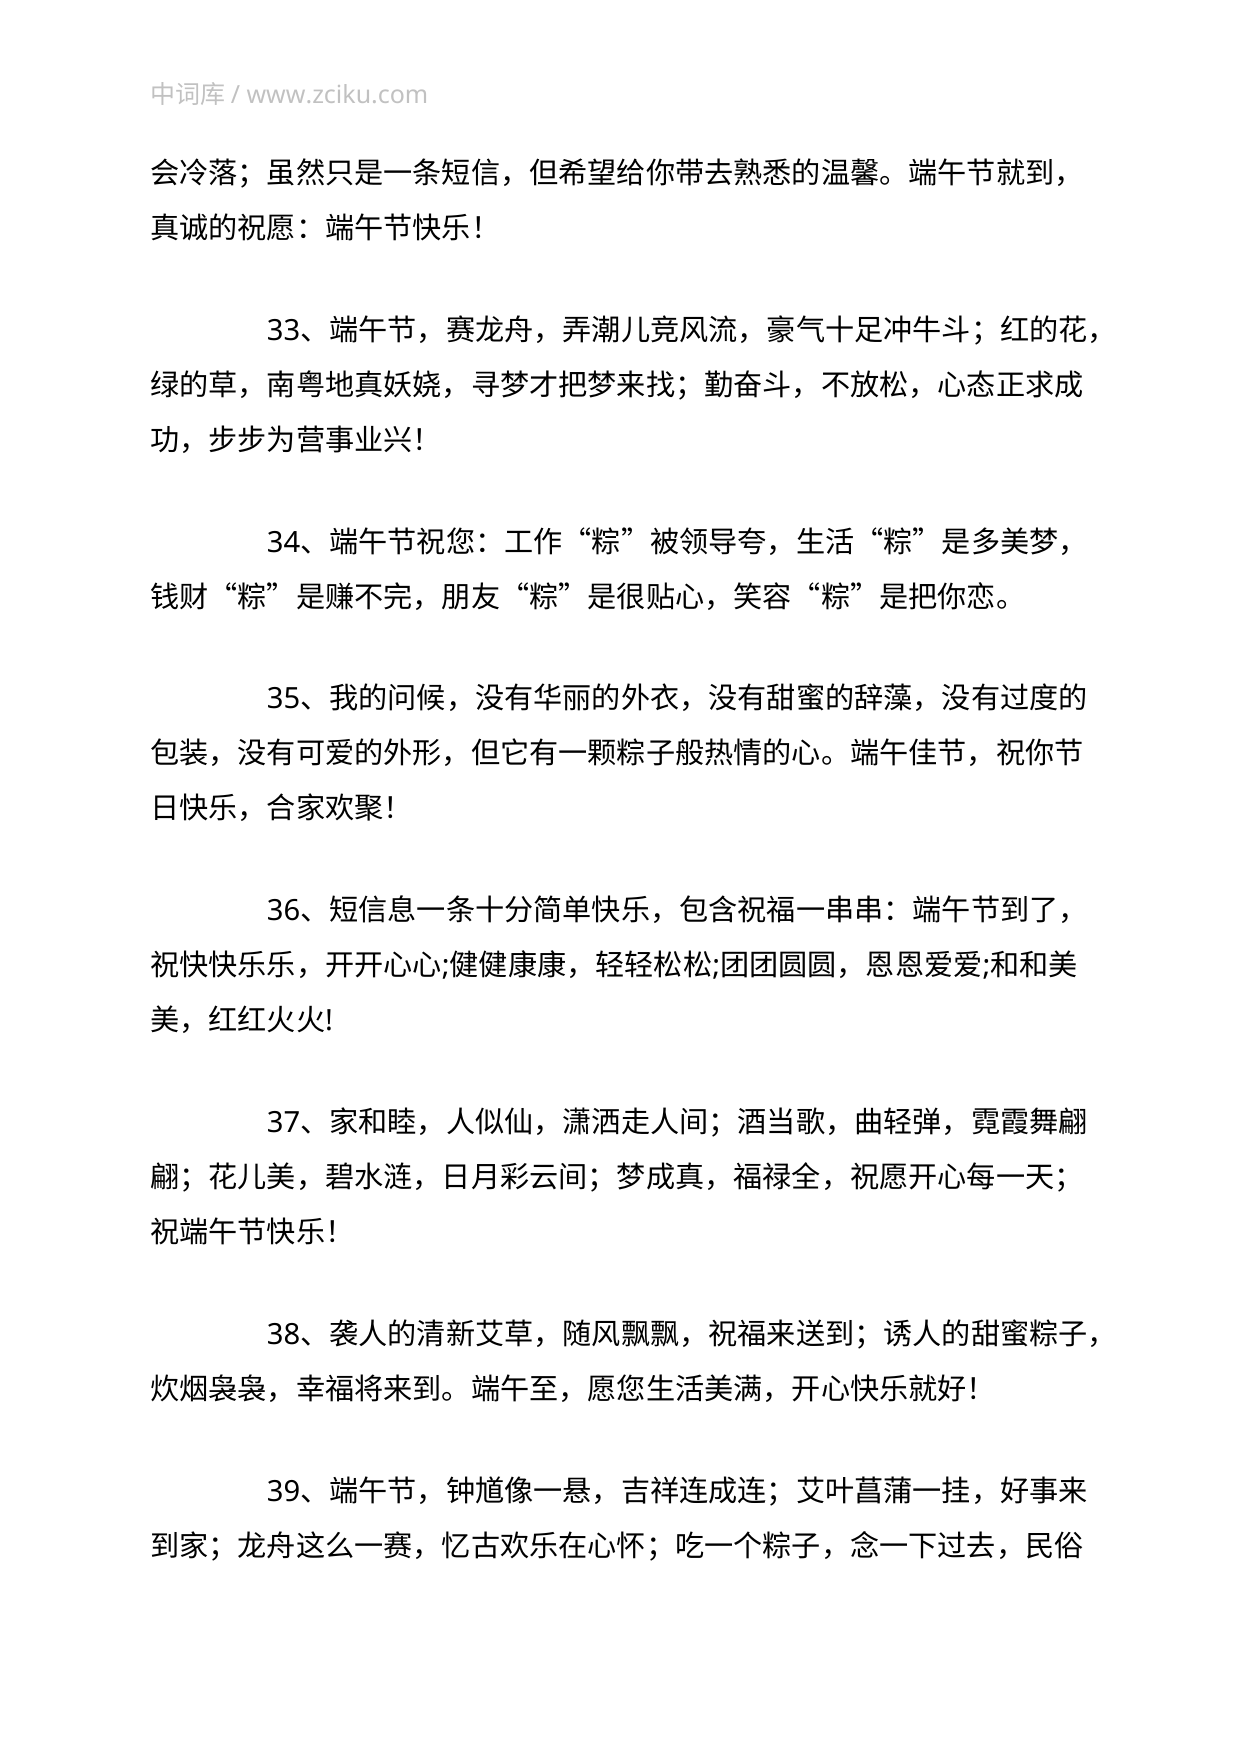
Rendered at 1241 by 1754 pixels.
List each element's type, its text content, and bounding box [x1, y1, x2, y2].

text 33、端午节，赛龙舟，弄潮儿竞风流，豪气十足冲牛斗；红的花，绿的草，南粤地真妖娆，寻梦才把梦来找；勤奋斗，不放松，心态正求成功，步步为营事业兴！ [150, 307, 1090, 459]
text 36、短信息一条十分简单快乐，包含祝福一串串：端午节到了，祝快快乐乐，开开心心;健健康康，轻轻松松;团团圆圆，恩恩爱爱;和和美美，红红火火! [150, 887, 1090, 1039]
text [150, 1467, 1090, 1564]
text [150, 150, 1090, 247]
text 35、我的问候，没有华丽的外衣，没有甜蜜的辞藻，没有过度的包装，没有可爱的外形，但它有一颗粽子般热情的心。端午佳节，祝你节日快乐，合家欢聚！ [150, 675, 1090, 827]
text 37、家和睦，人似仙，潇洒走人间；酒当歌，曲轻弹，霓霞舞翩翩；花儿美，碧水涟，日月彩云间；梦成真，福禄全，祝愿开心每一天；祝端午节快乐！ [150, 1099, 1090, 1251]
text 38、袭人的清新艾草，随风飘飘，祝福来送到；诱人的甜蜜粽子，炊烟袅袅，幸福将来到。端午至，愿您生活美满，开心快乐就好！ [150, 1310, 1090, 1408]
text 34、端午节祝您：工作“粽”被领导夸，生活“粽”是多美梦，钱财“粽”是赚不完，朋友“粽”是很贴心，笑容“粽”是把你恋。 [150, 518, 1090, 616]
